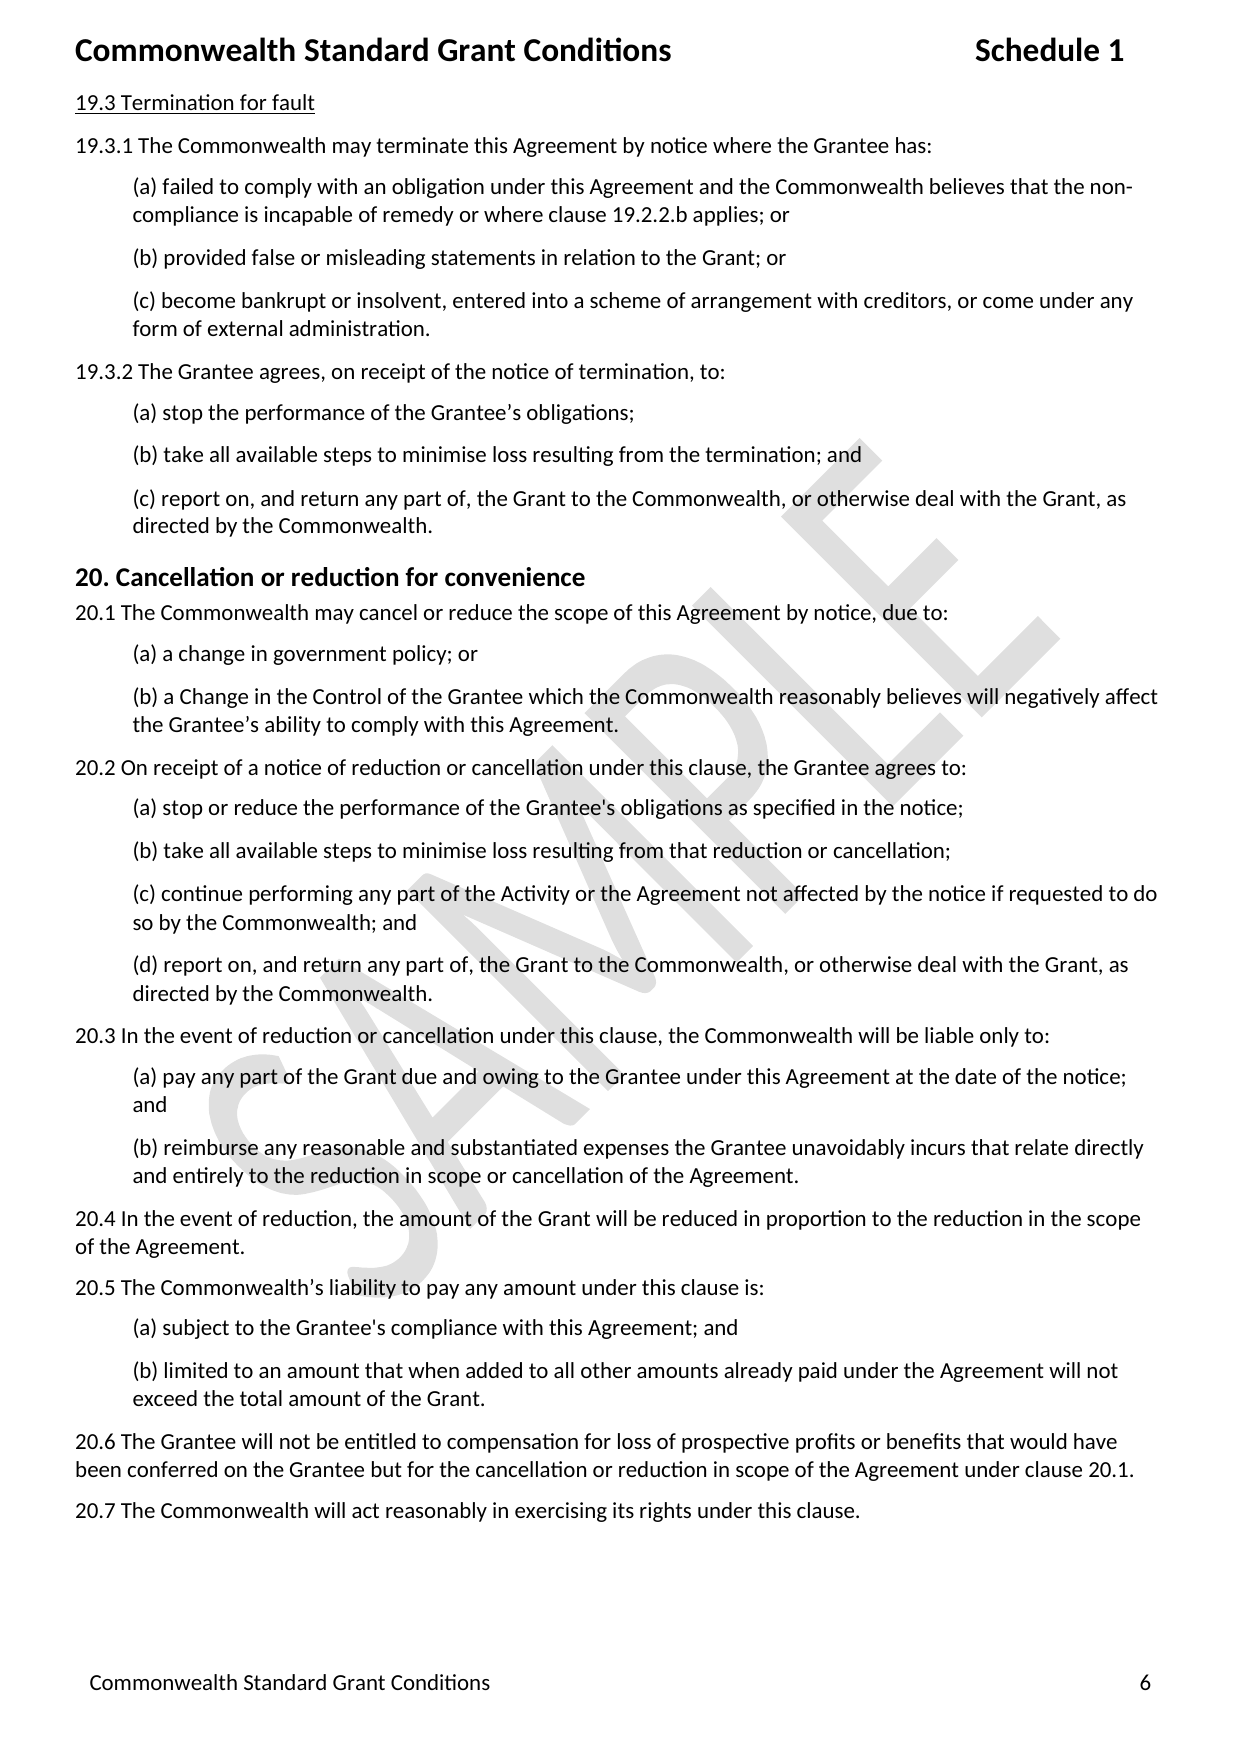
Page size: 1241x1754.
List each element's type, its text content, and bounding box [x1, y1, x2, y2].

text 20.1 The Commonwealth may cancel or reduce the scope of this Agreement by notice, due to: [75, 598, 1165, 626]
text (a) subject to the Grantee's compliance with this Agreement; and [132, 1313, 1165, 1341]
text (a) pay any part of the Grant due and owing to the Grantee under this Agreement at the date of the notice; and [132, 1062, 1165, 1118]
text (b) take all available steps to minimise loss resulting from the termination; and [132, 441, 1165, 469]
text (b) provided false or misleading statements in relation to the Grant; or [132, 243, 1165, 271]
text 20.2 On receipt of a notice of reduction or cancellation under this clause, the Grantee agrees to: [75, 753, 1165, 781]
text (c) continue performing any part of the Activity or the Agreement not affected by the notice if requested to do so by the Commonwealth; and [132, 879, 1165, 936]
text (b) a Change in the Control of the Grantee which the Commonwealth reasonably believes will negatively affect the Grantee’s ability to comply with this Agreement. [132, 682, 1165, 738]
text (b) limited to an amount that when added to all other amounts already paid under the Agreement will not exceed the total amount of the Grant. [132, 1356, 1165, 1412]
text (c) report on, and return any part of, the Grant to the Commonwealth, or otherwise deal with the Grant, as directed by the Commonwealth. [132, 484, 1165, 540]
text 19.3.1 The Commonwealth may terminate this Agreement by notice where the Grantee has: [75, 131, 1165, 159]
text 20.5 The Commonwealth’s liability to pay any amount under this clause is: [75, 1273, 1165, 1301]
text 19.3 Termination for fault [75, 88, 1165, 116]
subtitle 20. Cancellation or reduction for convenience [75, 561, 1165, 593]
text (b) reimburse any reasonable and substantiated expenses the Grantee unavoidably incurs that relate directly and entirely to the reduction in scope or cancellation of the Agreement. [132, 1133, 1165, 1189]
text 20.3 In the event of reduction or cancellation under this clause, the Commonwealth will be liable only to: [75, 1022, 1165, 1050]
text (c) become bankrupt or insolvent, entered into a scheme of arrangement with creditors, or come under any form of external administration. [132, 286, 1165, 342]
text 20.7 The Commonwealth will act reasonably in exercising its rights under this clause. [75, 1496, 1165, 1524]
text 19.3.2 The Grantee agrees, on receipt of the notice of termination, to: [75, 357, 1165, 385]
text (a) a change in government policy; or [132, 639, 1165, 667]
text (b) take all available steps to minimise loss resulting from that reduction or cancellation; [132, 837, 1165, 864]
text (a) stop or reduce the performance of the Grantee's obligations as specified in the notice; [132, 793, 1165, 822]
text 20.6 The Grantee will not be entitled to compensation for loss of prospective profits or benefits that would have been conferred on the Grantee but for the cancellation or reduction in scope of the Agreement under clause 20.1. [75, 1427, 1165, 1483]
text (d) report on, and return any part of, the Grant to the Commonwealth, or otherwise deal with the Grant, as directed by the Commonwealth. [132, 951, 1165, 1007]
text (a) stop the performance of the Grantee’s obligations; [132, 398, 1165, 426]
text 20.4 In the event of reduction, the amount of the Grant will be reduced in proportion to the reduction in the scope of the Agreement. [75, 1204, 1165, 1260]
text (a) failed to comply with an obligation under this Agreement and the Commonwealth believes that the non-compliance is incapable of remedy or where clause 19.2.2.b applies; or [132, 172, 1165, 228]
